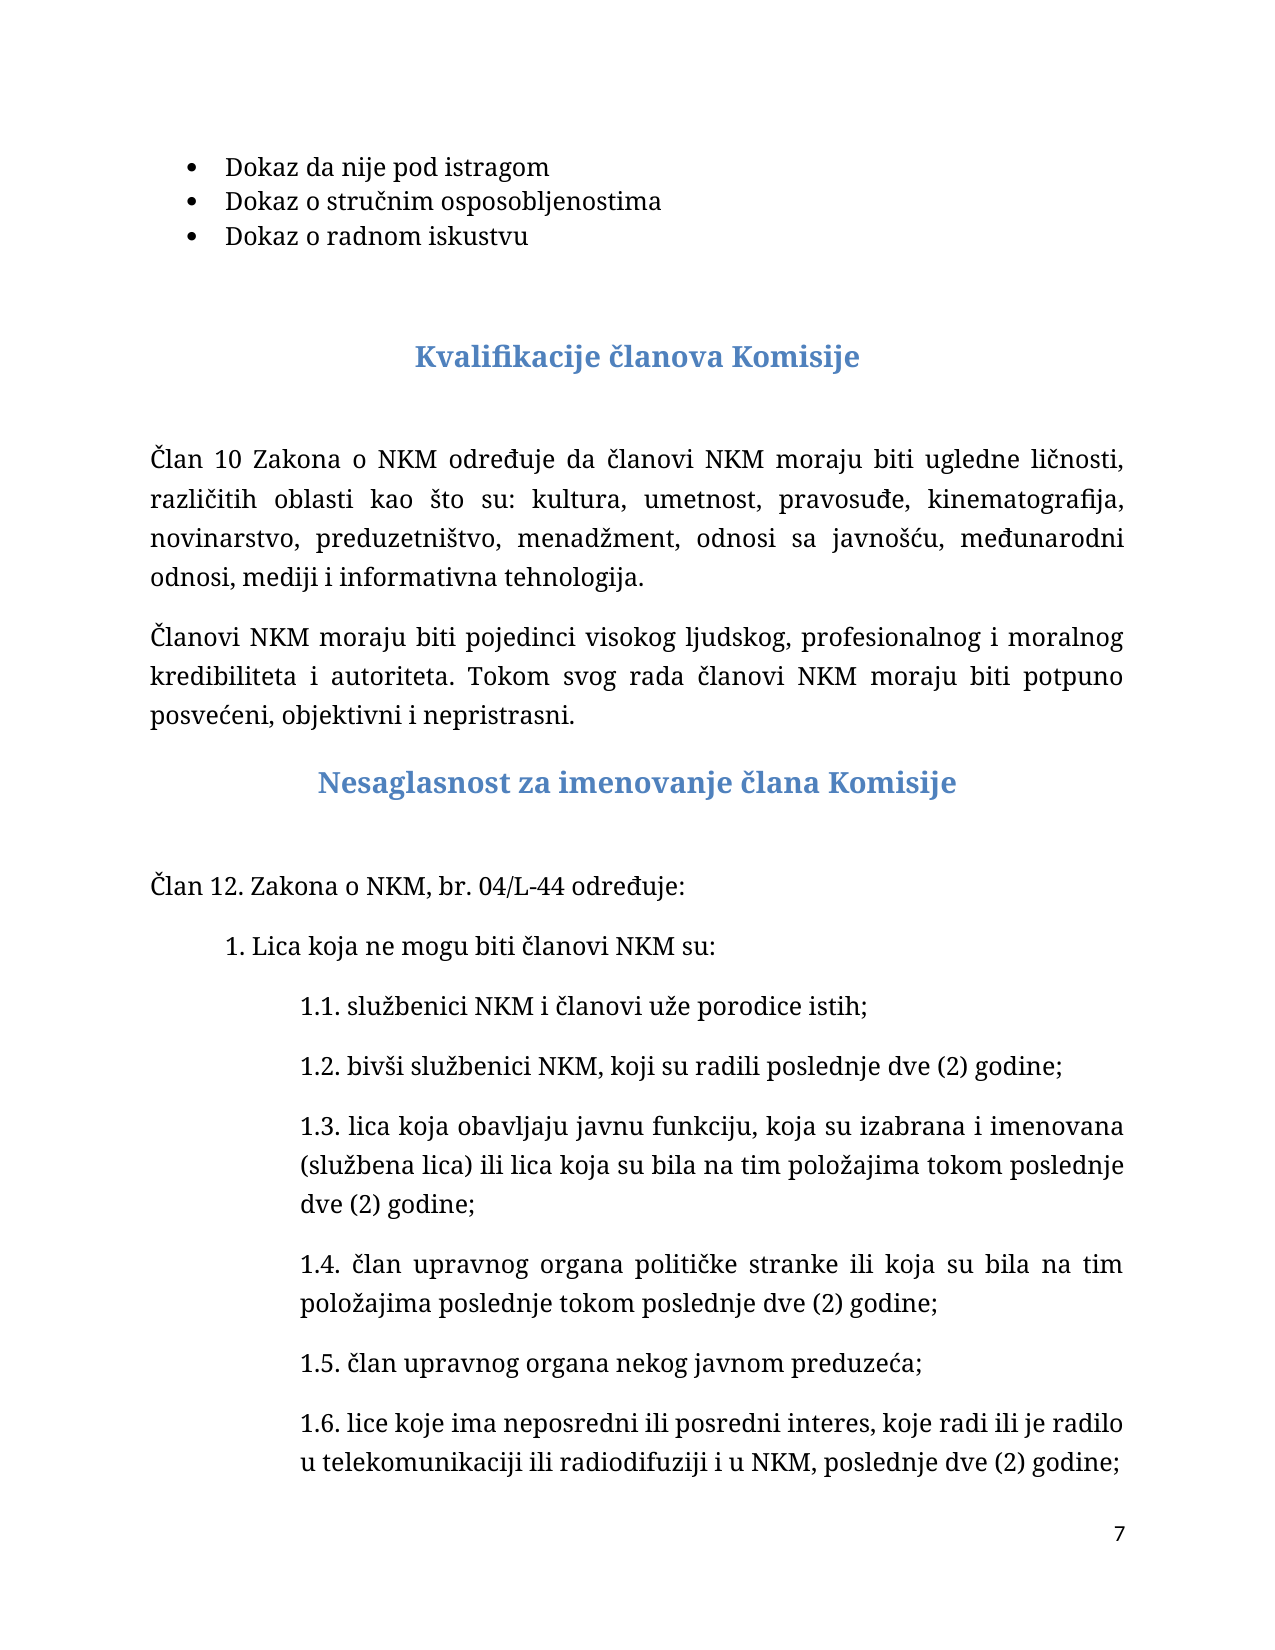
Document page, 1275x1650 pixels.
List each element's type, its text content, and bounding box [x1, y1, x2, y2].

list Dokaz o radnom iskustvu [187, 218, 1125, 252]
text Članovi NKM moraju biti pojedinci visokog ljudskog, profesionalnog i moralnog kredibiliteta i autoriteta. Tokom svog rada članovi NKM moraju biti potpuno posvećeni, objektivni i nepristrasni. [150, 620, 1125, 732]
subtitle Nesaglasnost za imenovanje člana Komisije [150, 762, 1125, 802]
text 1.6. lice koje ima neposredni ili posredni interes, koje radi ili je radilo u telekomunikaciji ili radiodifuziji i u NKM, poslednje dve (2) godine; [300, 1406, 1125, 1479]
text Član 12. Zakona o NKM, br. 04/L-44 određuje: [150, 868, 1125, 902]
subtitle Kvalifikacije članova Komisije [150, 336, 1125, 376]
text Član 10 Zakona o NKM određuje da članovi NKM moraju biti ugledne ličnosti, različitih oblasti kao što su: kultura, umetnost, pravosuđe, kinematografija, novinarstvo, preduzetništvo, menadžment, odnosi sa javnošću, međunarodni odnosi, mediji i informativna tehnologija. [150, 442, 1125, 594]
text 1.4. član upravnog organa političke stranke ili koja su bila na tim položajima poslednje tokom poslednje dve (2) godine; [300, 1246, 1125, 1320]
text 1. Lica koja ne mogu biti članovi NKM su: [150, 928, 1125, 962]
text 1.1. službenici NKM i članovi uže porodice istih; [225, 988, 1125, 1022]
list Dokaz o stručnim osposobljenostima [187, 184, 1125, 218]
text 1.3. lica koja obavljaju javnu funkciju, koja su izabrana i imenovana (službena lica) ili lica koja su bila na tim položajima tokom poslednje dve (2) godine; [300, 1108, 1125, 1221]
text 1.5. član upravnog organa nekog javnom preduzeća; [225, 1346, 1125, 1380]
text 1.2. bivši službenici NKM, koji su radili poslednje dve (2) godine; [225, 1048, 1125, 1082]
list Dokaz da nije pod istragom [187, 150, 1125, 184]
